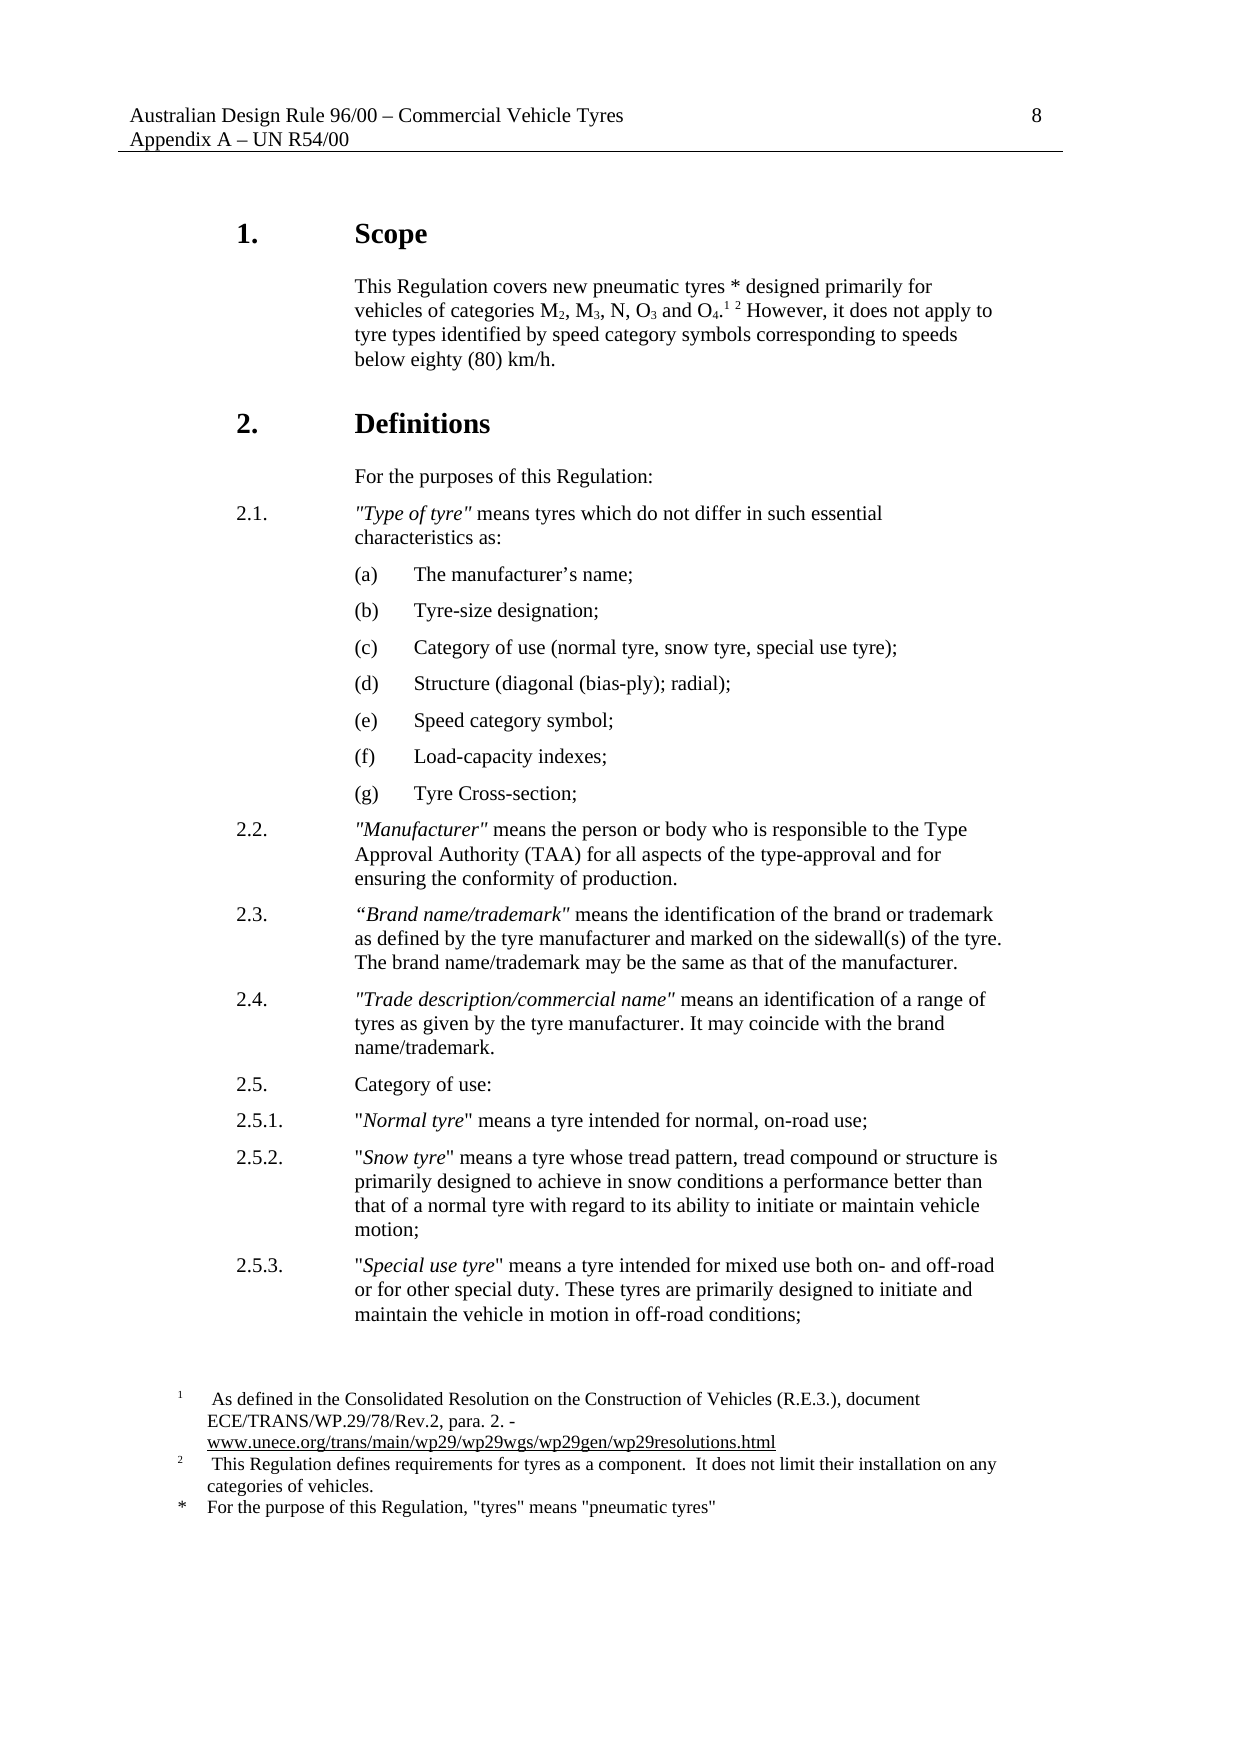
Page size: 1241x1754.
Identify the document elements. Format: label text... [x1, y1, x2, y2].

text (f) Load-capacity indexes; [354, 744, 1004, 768]
text 2.5.3. "Special use tyre" means a tyre intended for mixed use both on- and off-road or for other special duty. These tyres are primarily designed to initiate and maintain the vehicle in motion in off-road conditions; [236, 1253, 1004, 1326]
text 2.2. "Manufacturer" means the person or body who is responsible to the Type Approval Authority (TAA) for all aspects of the type-approval and for ensuring the conformity of production. [236, 817, 1004, 889]
text 1. Scope [236, 218, 1004, 249]
text (d) Structure (diagonal (bias-ply); radial); [354, 671, 1004, 695]
text This Regulation covers new pneumatic tyres * designed primarily for vehicles of categories M2, M3, N, O3 and O4. However, it does not apply to tyre types identified by speed category symbols corresponding to speeds below eighty (80) km/h. [354, 274, 1004, 371]
text 2.5.1. "Normal tyre" means a tyre intended for normal, on-road use; [236, 1108, 1004, 1132]
text (e) Speed category symbol; [354, 708, 1004, 732]
text 2.5. Category of use: [236, 1071, 1004, 1096]
text 2.3. “Brand name/trademark" means the identification of the brand or trademark as defined by the tyre manufacturer and marked on the sidewall(s) of the tyre. The brand name/trademark may be the same as that of the manufacturer. [236, 902, 1004, 974]
text 2.4. "Trade description/commercial name" means an identification of a range of tyres as given by the tyre manufacturer. It may coincide with the brand name/trademark. [236, 987, 1004, 1059]
text (b) Tyre-size designation; [354, 598, 1004, 622]
text (a) The manufacturer’s name; [354, 561, 1004, 586]
text 2.5.2. "Snow tyre" means a tyre whose tread pattern, tread compound or structure is primarily designed to achieve in snow conditions a performance better than that of a normal tyre with regard to its ability to initiate or maintain vehicle motion; [236, 1144, 1004, 1241]
text (g) Tyre Cross-section; [354, 781, 1004, 805]
text 2. Definitions [236, 408, 1004, 439]
text 2.1. "Type of tyre" means tyres which do not differ in such essential characteristics as: [236, 501, 1004, 549]
text (c) Category of use (normal tyre, snow tyre, special use tyre); [354, 634, 1004, 659]
text For the purposes of this Regulation: [354, 464, 1004, 488]
